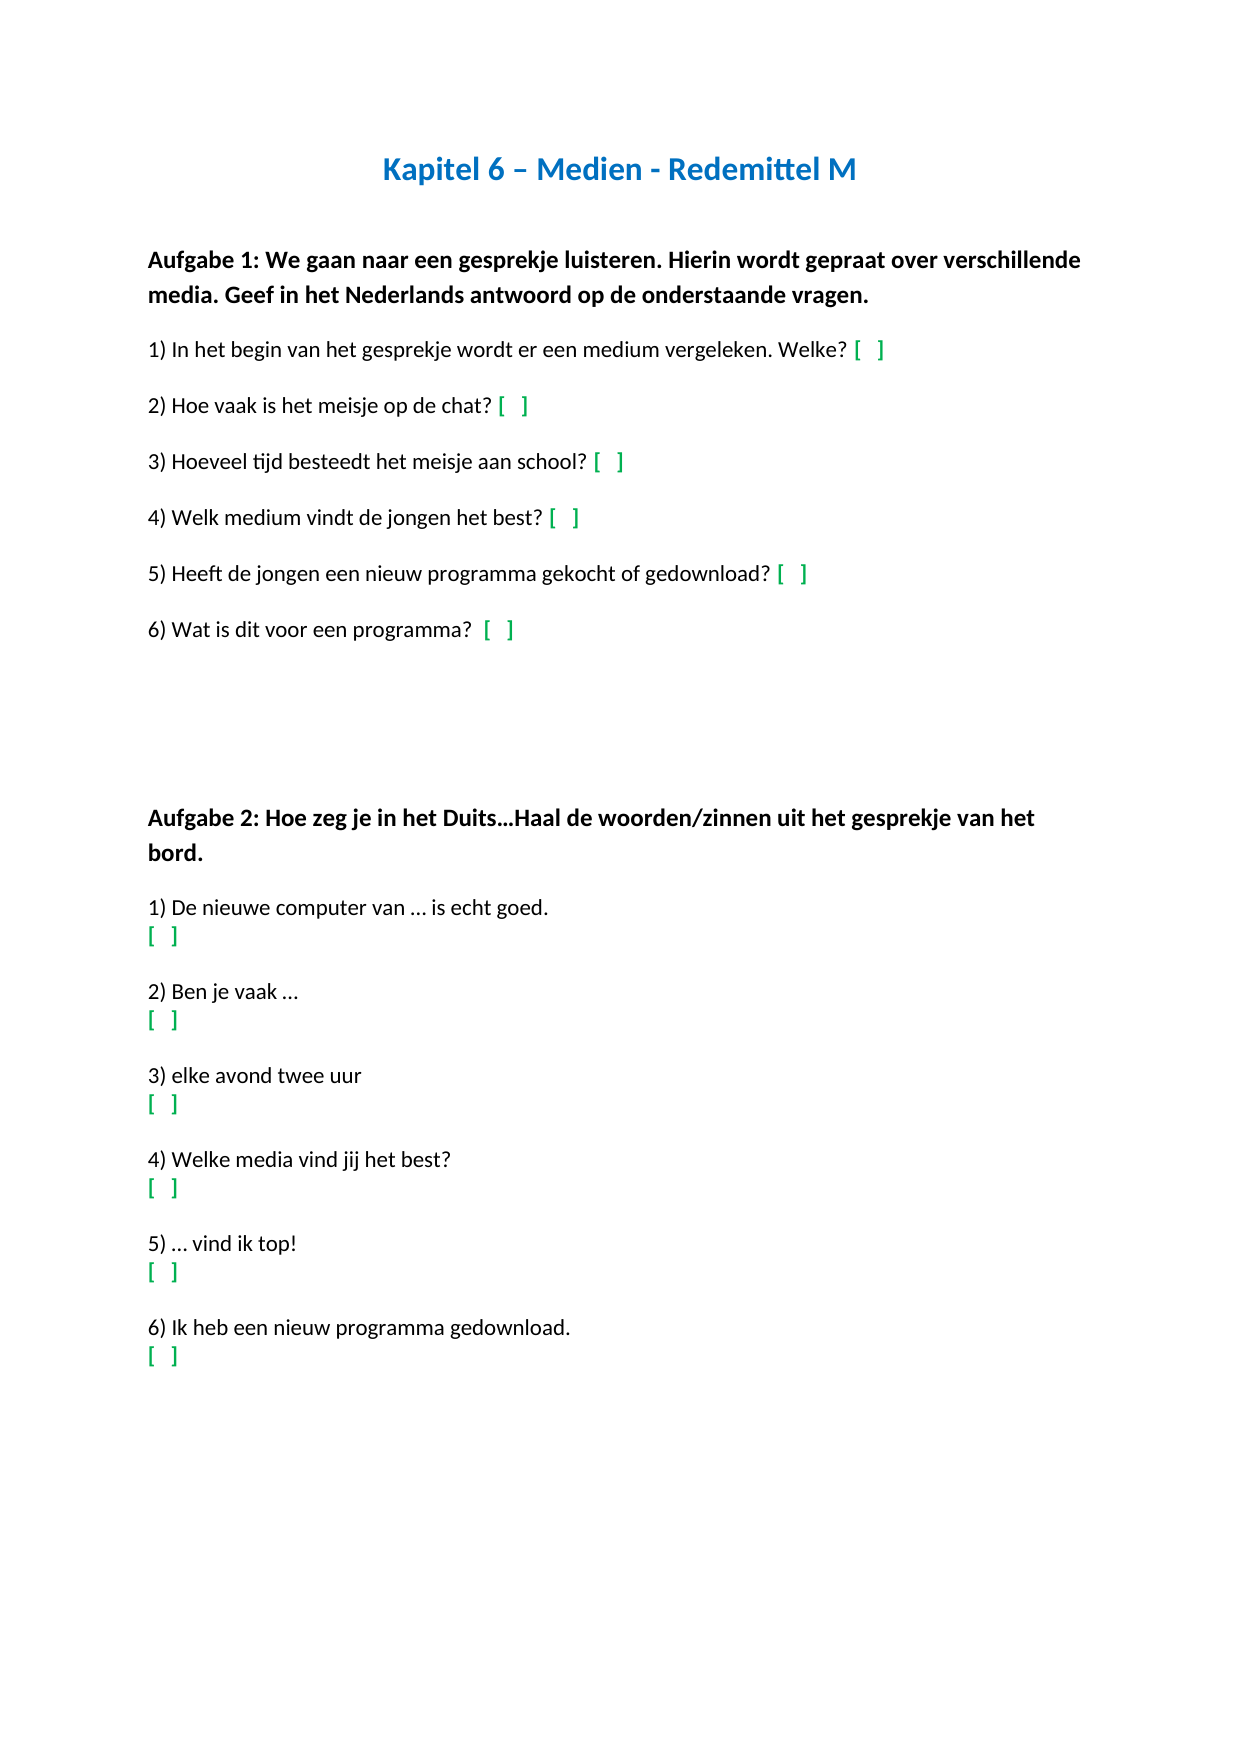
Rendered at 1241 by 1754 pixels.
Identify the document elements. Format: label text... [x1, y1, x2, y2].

text [ ] [148, 1257, 1093, 1286]
text Kapitel 6 – Medien - Redemittel M [148, 148, 1093, 188]
text 1) De nieuwe computer van … is echt goed. [148, 893, 1093, 921]
text [ ] [148, 1089, 1093, 1117]
text Aufgabe 1: We gaan naar een gesprekje luisteren. Hierin wordt gepraat over verschillende media. Geef in het Nederlands antwoord op de onderstaande vragen. [148, 244, 1093, 310]
text [ ] [148, 1005, 1093, 1033]
text 3) elke avond twee uur [148, 1061, 1093, 1089]
text 2) Ben je vaak … [148, 977, 1093, 1005]
text 5) Heeft de jongen een nieuw programma gekocht of gedownload? [ ] [148, 559, 1093, 587]
text 1) In het begin van het gesprekje wordt er een medium vergeleken. Welke? [ ] [148, 335, 1093, 363]
text 6) Wat is dit voor een programma? [ ] [148, 615, 1093, 643]
text 4) Welke media vind jij het best? [148, 1145, 1093, 1173]
text [ ] [148, 1173, 1093, 1201]
text [ ] [148, 1342, 1093, 1369]
text [ ] [148, 921, 1093, 949]
text 6) Ik heb een nieuw programma gedownload. [148, 1313, 1093, 1342]
text 3) Hoeveel tijd besteedt het meisje aan school? [ ] [148, 447, 1093, 475]
text 2) Hoe vaak is het meisje op de chat? [ ] [148, 391, 1093, 419]
text 4) Welk medium vindt de jongen het best? [ ] [148, 503, 1093, 531]
text Aufgabe 2: Hoe zeg je in het Duits…Haal de woorden/zinnen uit het gesprekje van het bord. [148, 802, 1093, 868]
text 5) … vind ik top! [148, 1229, 1093, 1257]
